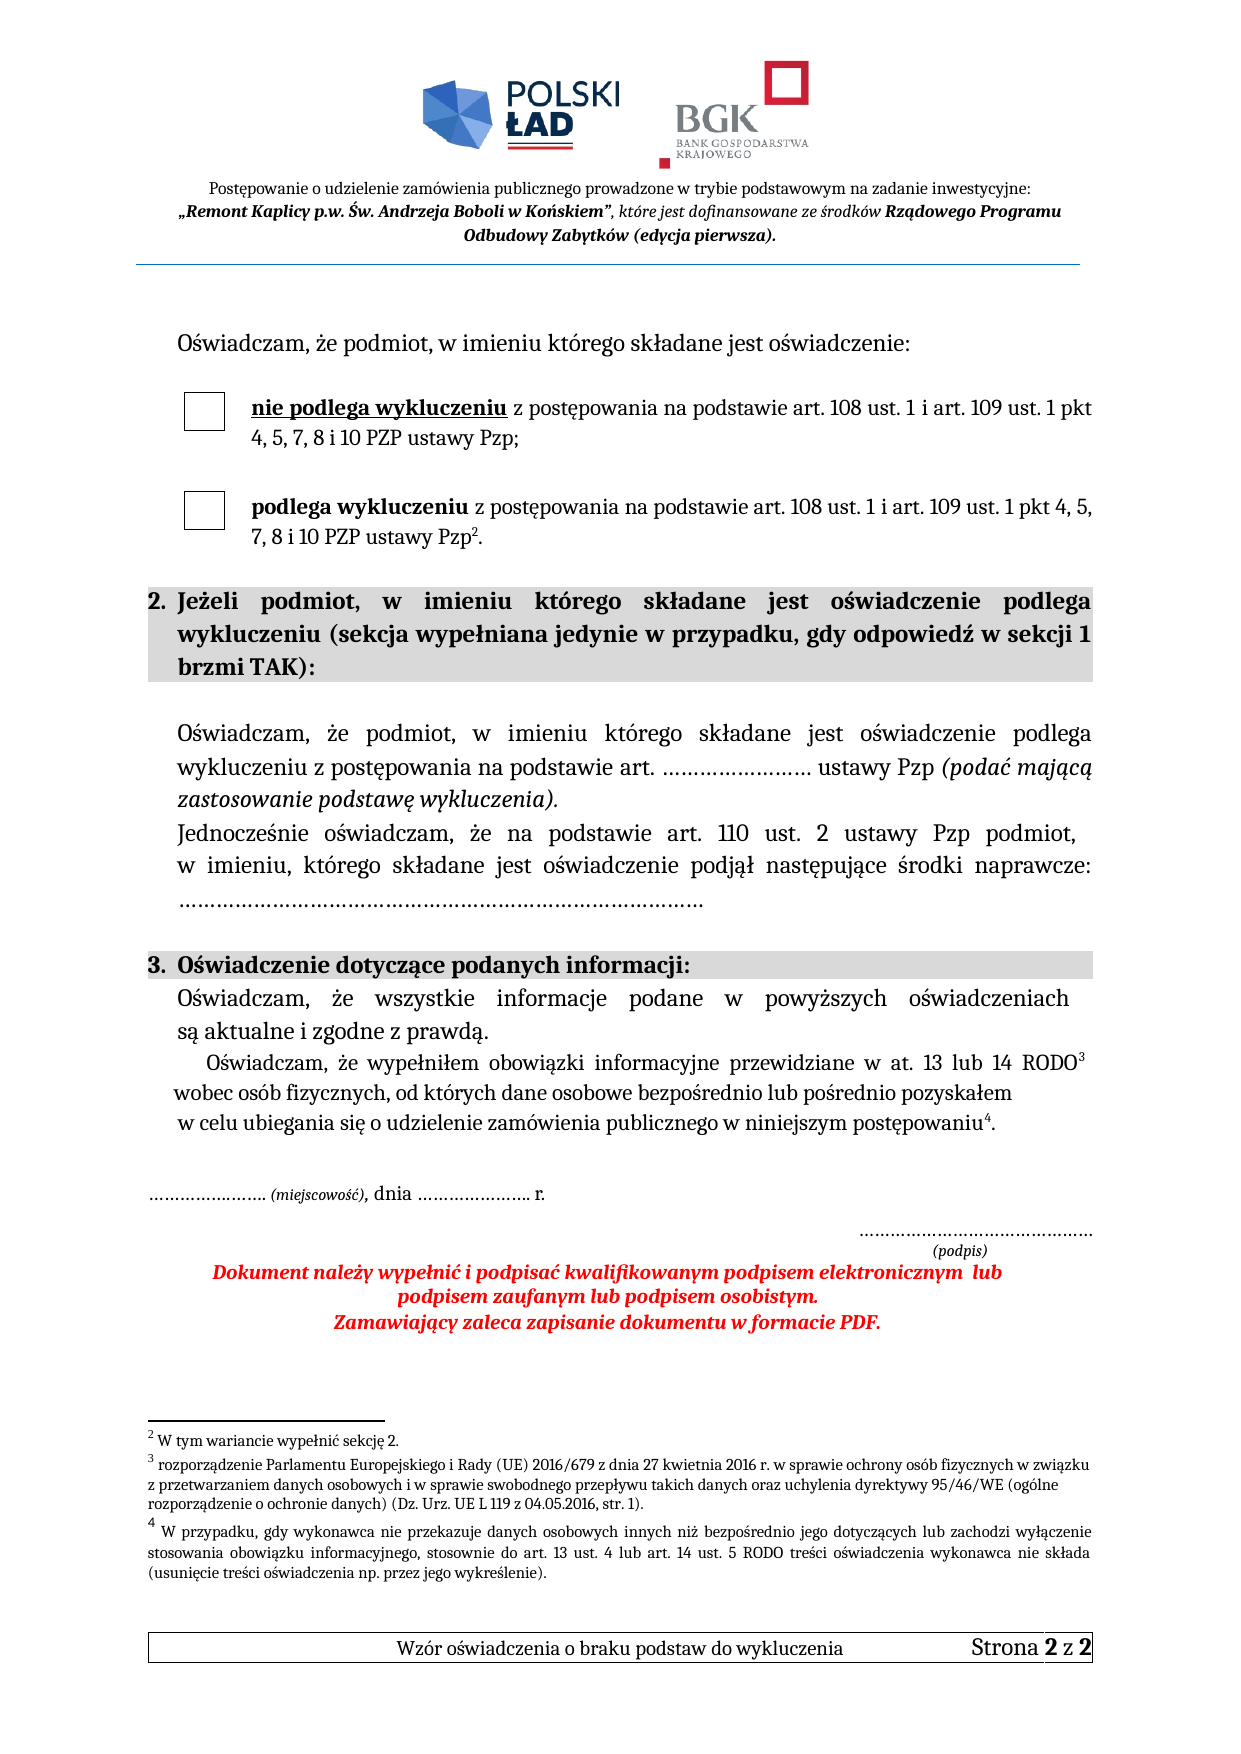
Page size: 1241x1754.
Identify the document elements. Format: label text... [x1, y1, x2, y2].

list Oświadczenie dotyczące podanych informacji: [148, 951, 1093, 979]
text (podpis) [738, 1241, 1093, 1261]
list podlega wykluczeniu z postępowania na podstawie art. 108 ust. 1 i art. 109 ust. 1 pkt 4, 5, 7, 8 i 10 PZP ustawy Pzp. [251, 494, 1093, 550]
text ……………………………………… [148, 1217, 1093, 1241]
list Oświadczam, że podmiot, w imieniu którego składane jest oświadczenie: [177, 328, 1093, 357]
text Oświadczam, że wypełniłem obowiązki informacyjne przewidziane w at. 13 lub 14 RODO wobec osób fizycznych, od których dane osobowe bezpośrednio lub pośrednio pozyskałem [148, 1049, 1093, 1106]
text …………….……. (miejscowość), dnia …………………. r. [148, 1181, 1093, 1205]
list Jednocześnie oświadczam, że na podstawie art. 110 ust. 2 ustawy Pzp podmiot, w imieniu, którego składane jest oświadczenie podjął następujące środki naprawcze: ………………………………………………………………………… [177, 818, 1093, 913]
text Zamawiający zaleca zapisanie dokumentu w formacie PDF. [185, 1310, 1030, 1334]
list Oświadczam, że podmiot, w imieniu którego składane jest oświadczenie podlega wykluczeniu z postępowania na podstawie art. …………………… ustawy Pzp (podać mającą zastosowanie podstawę wykluczenia). [177, 719, 1093, 814]
list Jeżeli podmiot, w imieniu którego składane jest oświadczenie podlega wykluczeniu (sekcja wypełniana jedynie w przypadku, gdy odpowiedź w sekcji 1 brzmi TAK): [148, 587, 1093, 682]
text Dokument należy wypełnić i podpisać kwalifikowanym podpisem elektronicznym lub podpisem zaufanym lub podpisem osobistym. [185, 1261, 1030, 1309]
text w celu ubiegania się o udzielenie zamówienia publicznego w niniejszym postępowaniu. [148, 1110, 1093, 1136]
picture [411, 48, 829, 179]
text Oświadczam, że wszystkie informacje podane w powyższych oświadczeniach są aktualne i zgodne z prawdą. [177, 983, 1093, 1045]
list nie podlega wykluczeniu z postępowania na podstawie art. 108 ust. 1 i art. 109 ust. 1 pkt 4, 5, 7, 8 i 10 PZP ustawy Pzp; [251, 394, 1093, 451]
